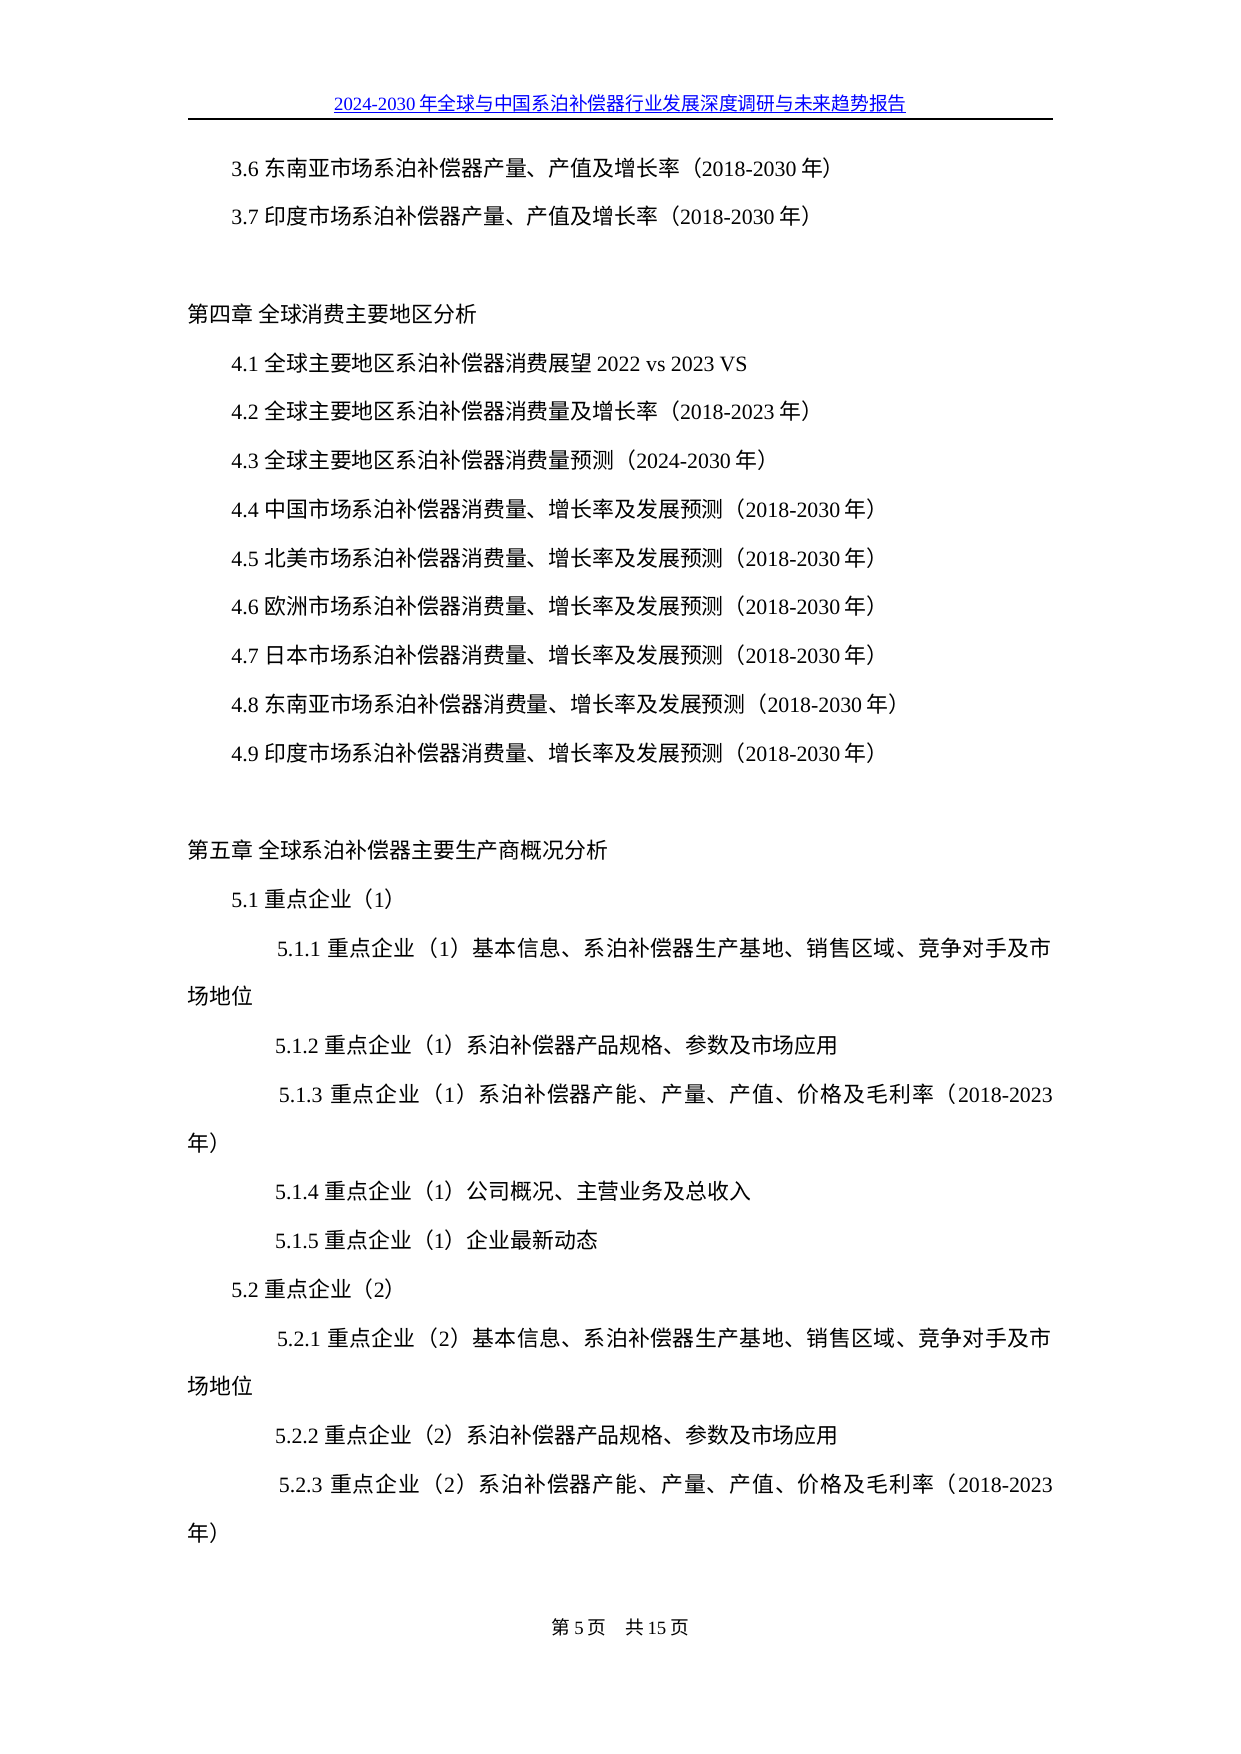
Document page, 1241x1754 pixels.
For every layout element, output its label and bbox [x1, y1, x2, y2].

text [187, 150, 1053, 1548]
